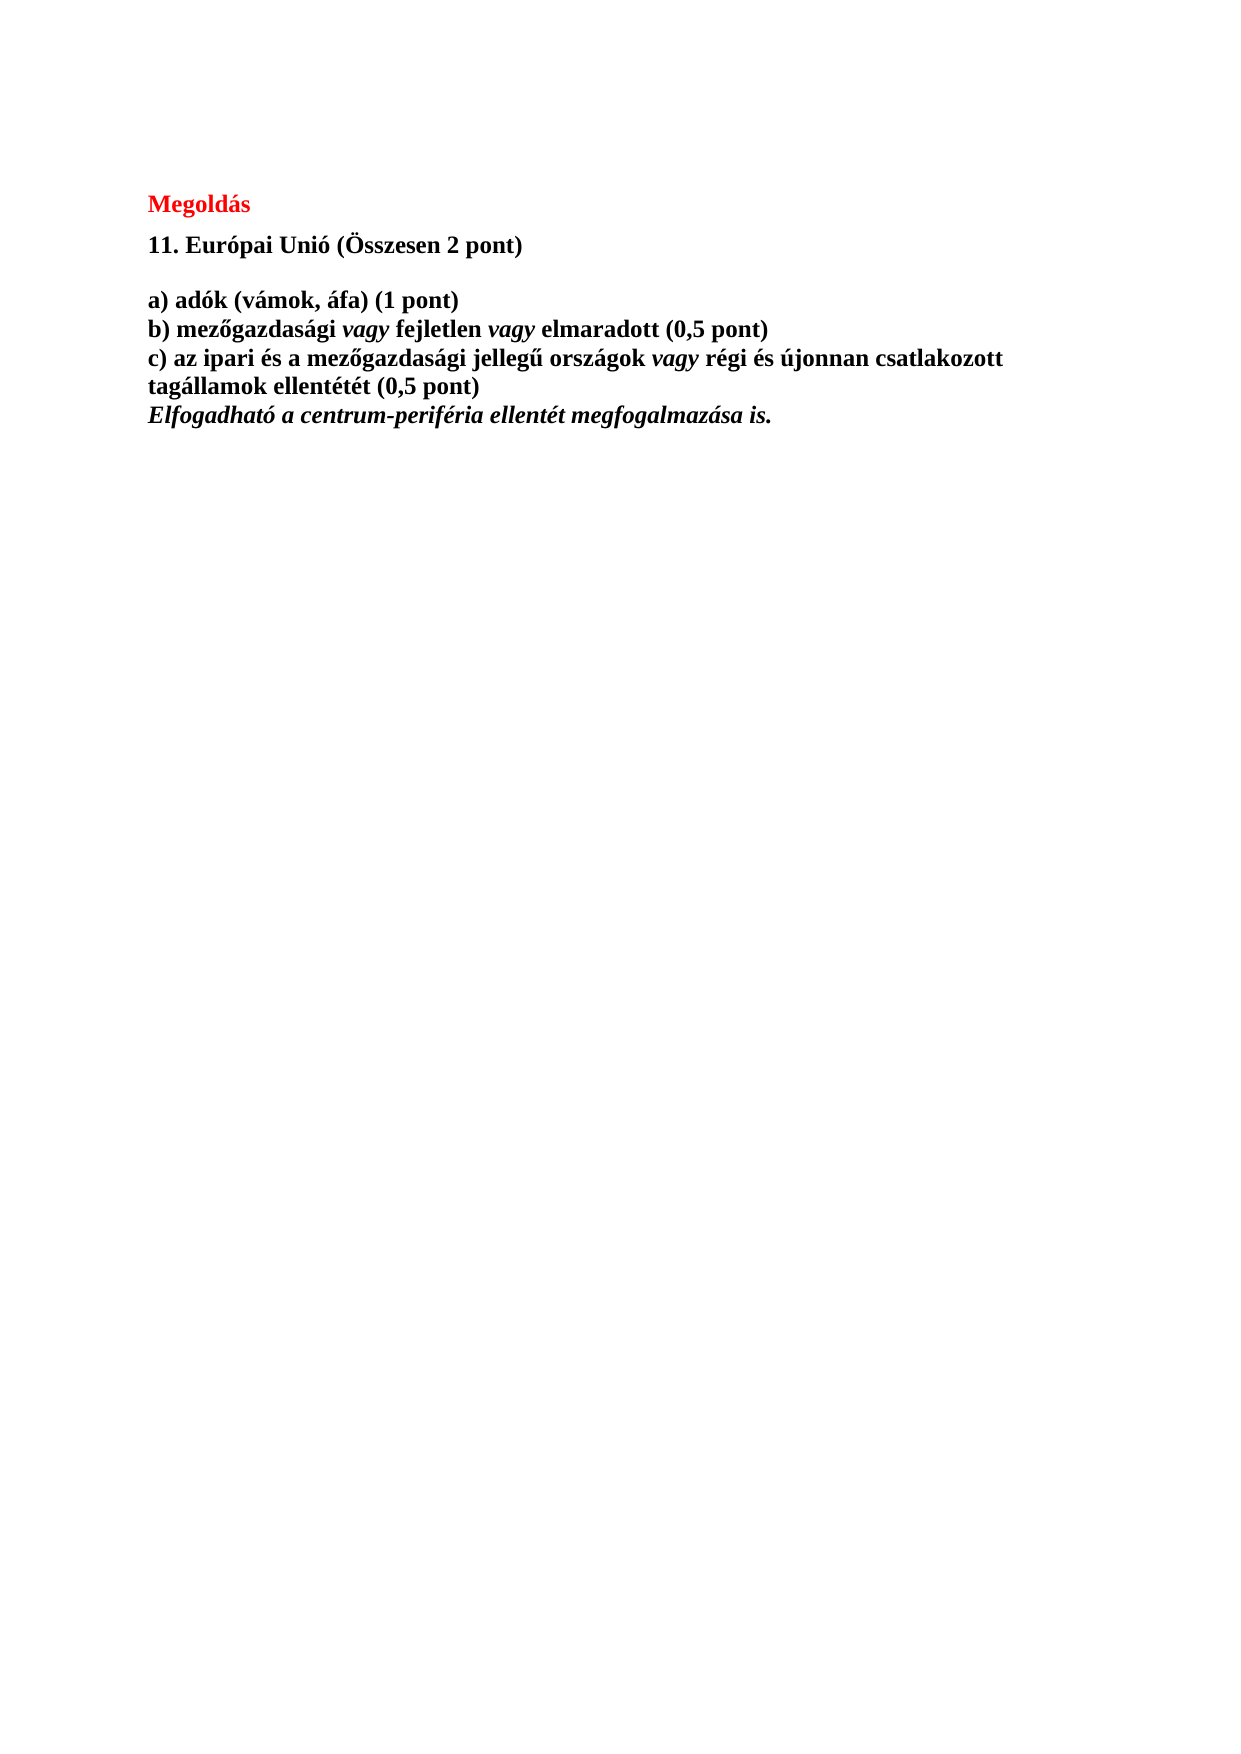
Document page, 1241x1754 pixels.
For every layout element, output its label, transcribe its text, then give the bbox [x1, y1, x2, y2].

text b) mezőgazdasági vagy fejletlen vagy elmaradott (0,5 pont) [148, 314, 1093, 343]
text Elfogadható a centrum-periféria ellentét megfogalmazása is. [148, 400, 1093, 429]
text Megoldás [148, 189, 1093, 218]
text a) adók (vámok, áfa) (1 pont) [148, 285, 1093, 314]
text tagállamok ellentétét (0,5 pont) [148, 371, 1093, 400]
text c) az ipari és a mezőgazdasági jellegű országok vagy régi és újonnan csatlakozott [148, 343, 1093, 371]
text 11. Európai Unió (Összesen 2 pont) [148, 230, 1093, 259]
